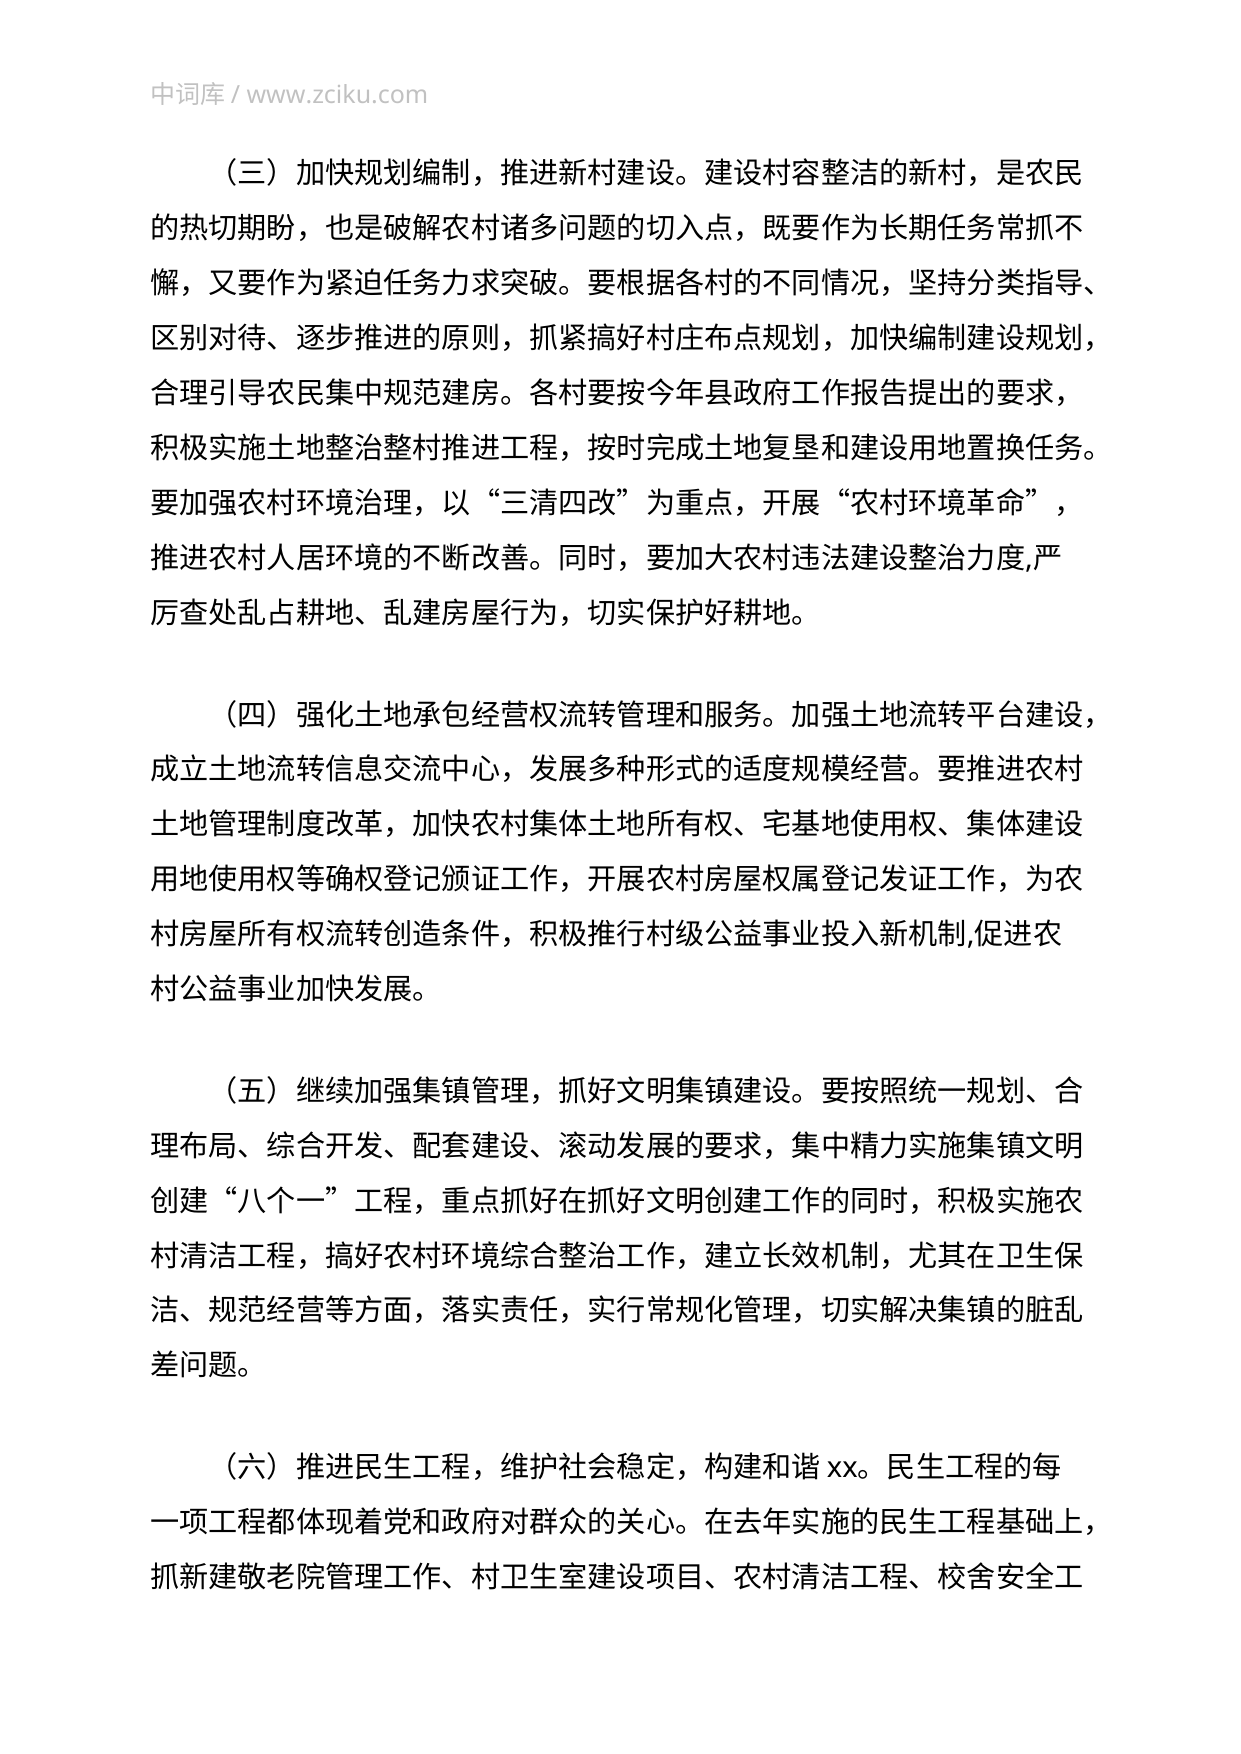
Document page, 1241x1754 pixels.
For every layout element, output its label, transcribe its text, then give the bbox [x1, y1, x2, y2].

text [150, 1444, 1090, 1596]
text （三）加快规划编制，推进新村建设。建设村容整洁的新村，是农民的热切期盼，也是破解农村诸多问题的切入点，既要作为长期任务常抓不懈，又要作为紧迫任务力求突破。要根据各村的不同情况，坚持分类指导、区别对待、逐步推进的原则，抓紧搞好村庄布点规划，加快编制建设规划，合理引导农民集中规范建房。各村要按今年县政府工作报告提出的要求，积极实施土地整治整村推进工程，按时完成土地复垦和建设用地置换任务。要加强农村环境治理，以“三清四改”为重点，开展“农村环境革命”，推进农村人居环境的不断改善。同时，要加大农村违法建设整治力度,严厉查处乱占耕地、乱建房屋行为，切实保护好耕地。 [150, 150, 1090, 632]
text （四）强化土地承包经营权流转管理和服务。加强土地流转平台建设，成立土地流转信息交流中心，发展多种形式的适度规模经营。要推进农村土地管理制度改革，加快农村集体土地所有权、宅基地使用权、集体建设用地使用权等确权登记颁证工作，开展农村房屋权属登记发证工作，为农村房屋所有权流转创造条件，积极推行村级公益事业投入新机制,促进农村公益事业加快发展。 [150, 691, 1090, 1008]
text （五）继续加强集镇管理，抓好文明集镇建设。要按照统一规划、合理布局、综合开发、配套建设、滚动发展的要求，集中精力实施集镇文明创建“八个一”工程，重点抓好在抓好文明创建工作的同时，积极实施农村清洁工程，搞好农村环境综合整治工作，建立长效机制，尤其在卫生保洁、规范经营等方面，落实责任，实行常规化管理，切实解决集镇的脏乱差问题。 [150, 1067, 1090, 1384]
